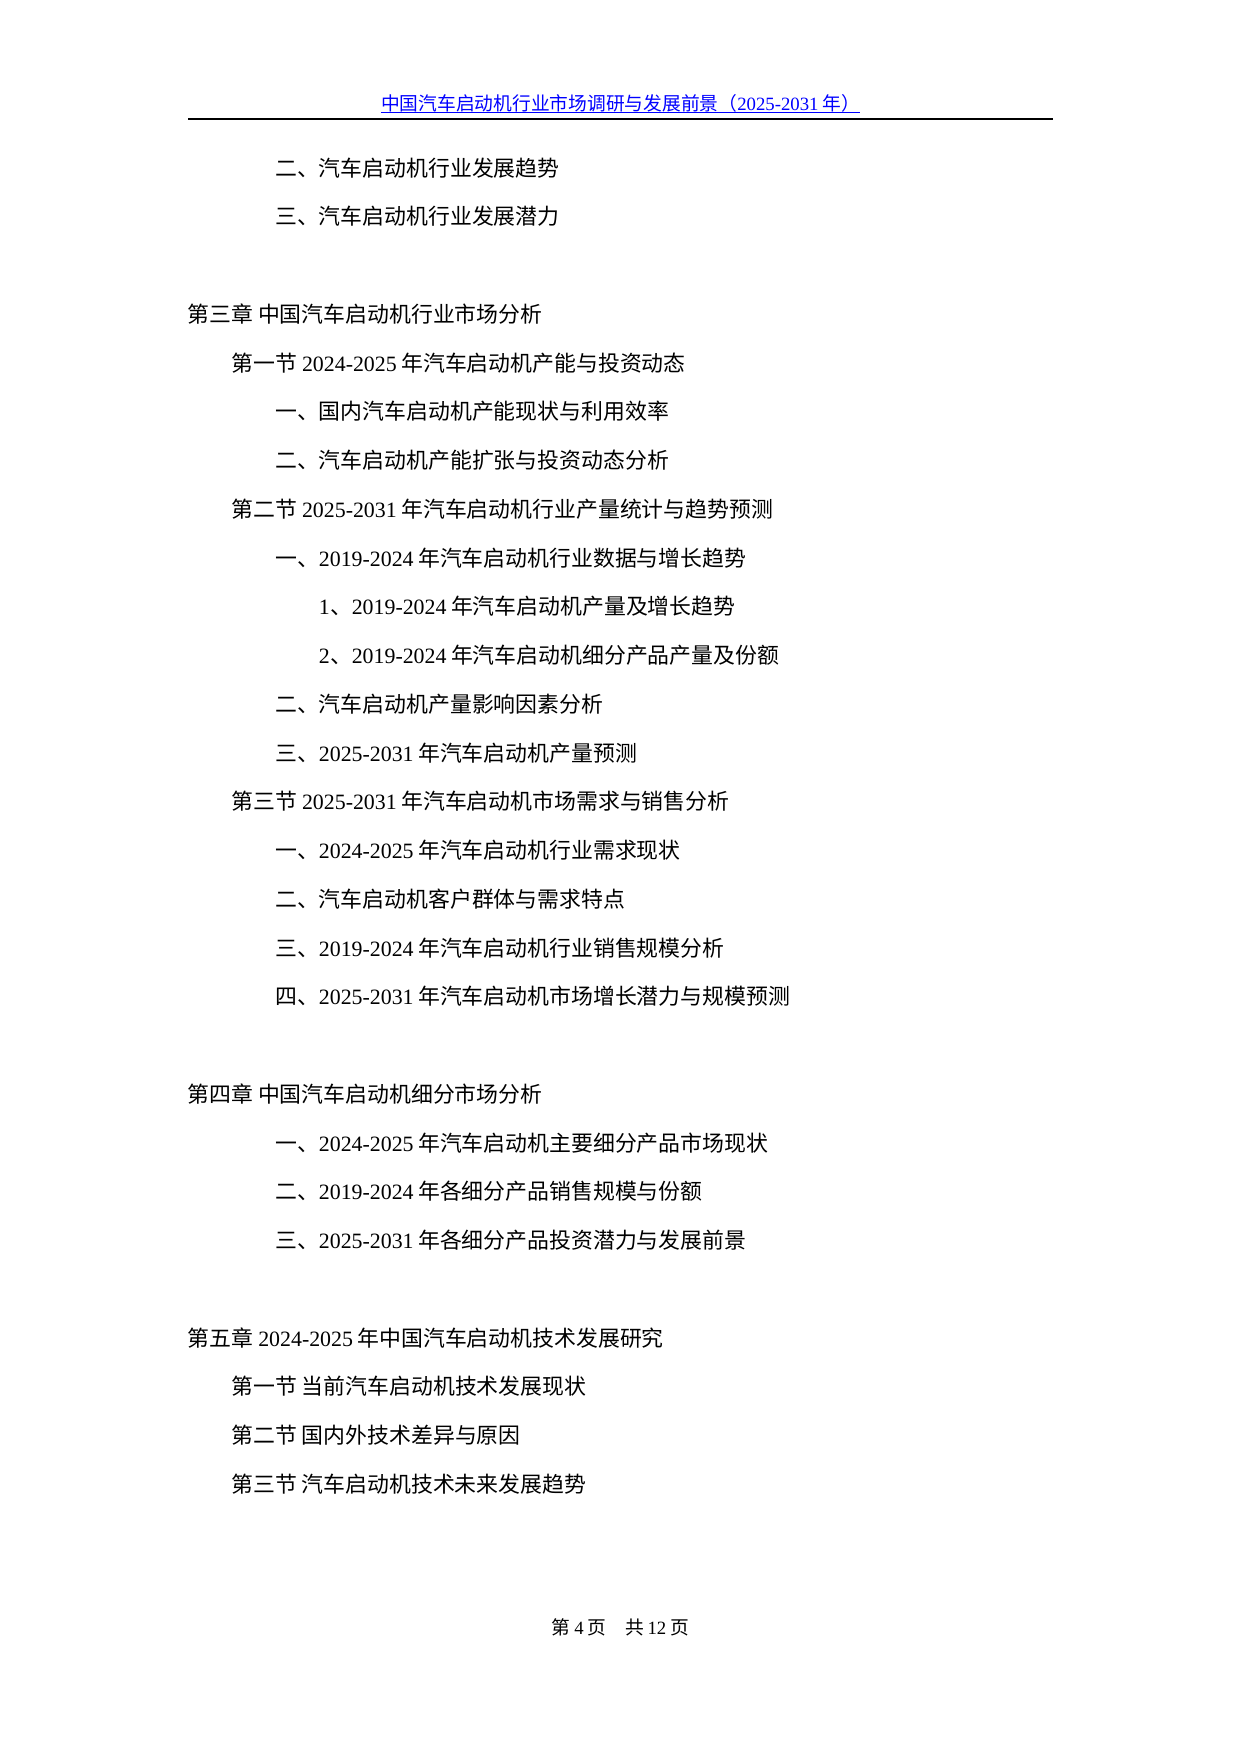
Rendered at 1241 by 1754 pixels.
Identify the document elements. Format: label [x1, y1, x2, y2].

text [187, 150, 1053, 1499]
